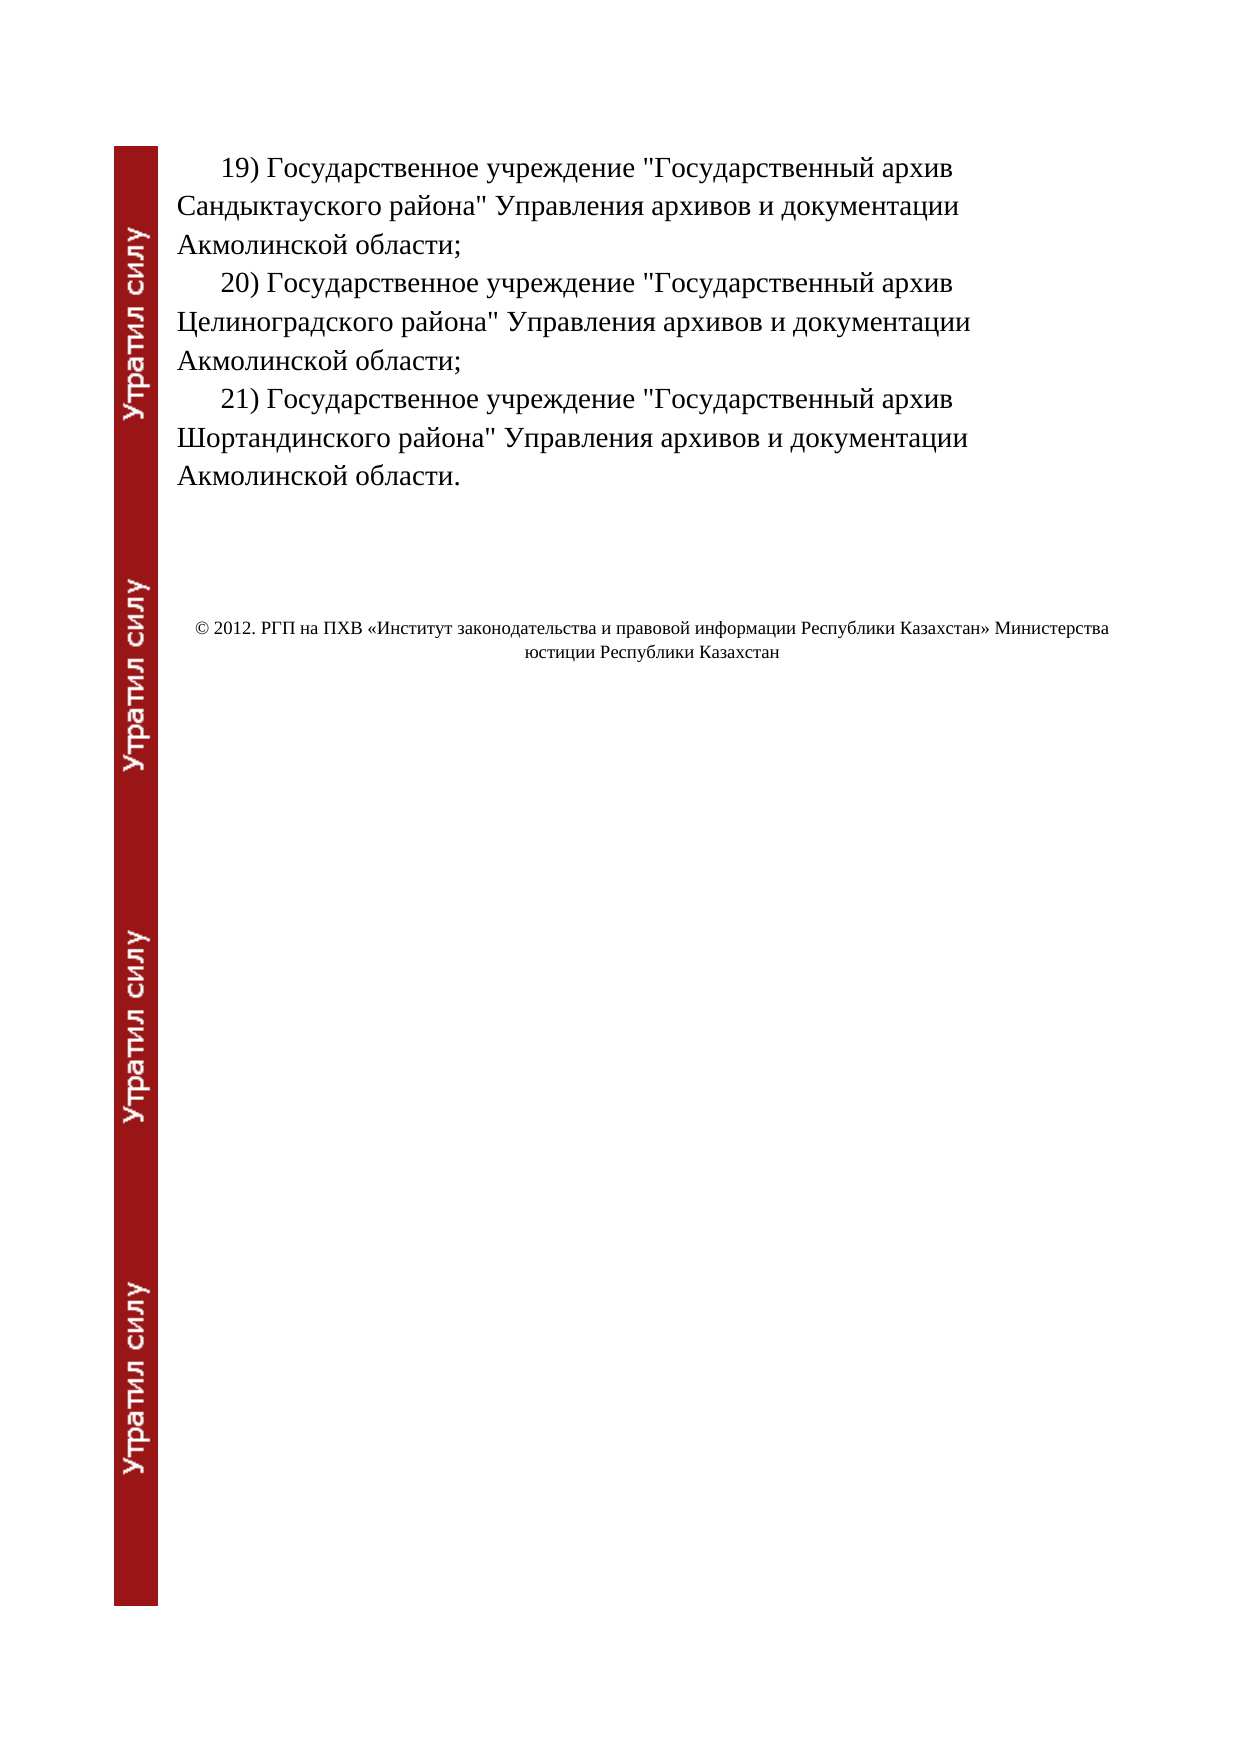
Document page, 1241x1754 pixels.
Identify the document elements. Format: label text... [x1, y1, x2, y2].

picture [114, 663, 158, 1606]
picture [114, 146, 158, 150]
text © 2012. РГП на ПХВ «Институт законодательства и правовой информации Республики Казахстан» Министерства юстиции Республики Казахстан [112, 617, 1128, 663]
picture [114, 522, 158, 617]
